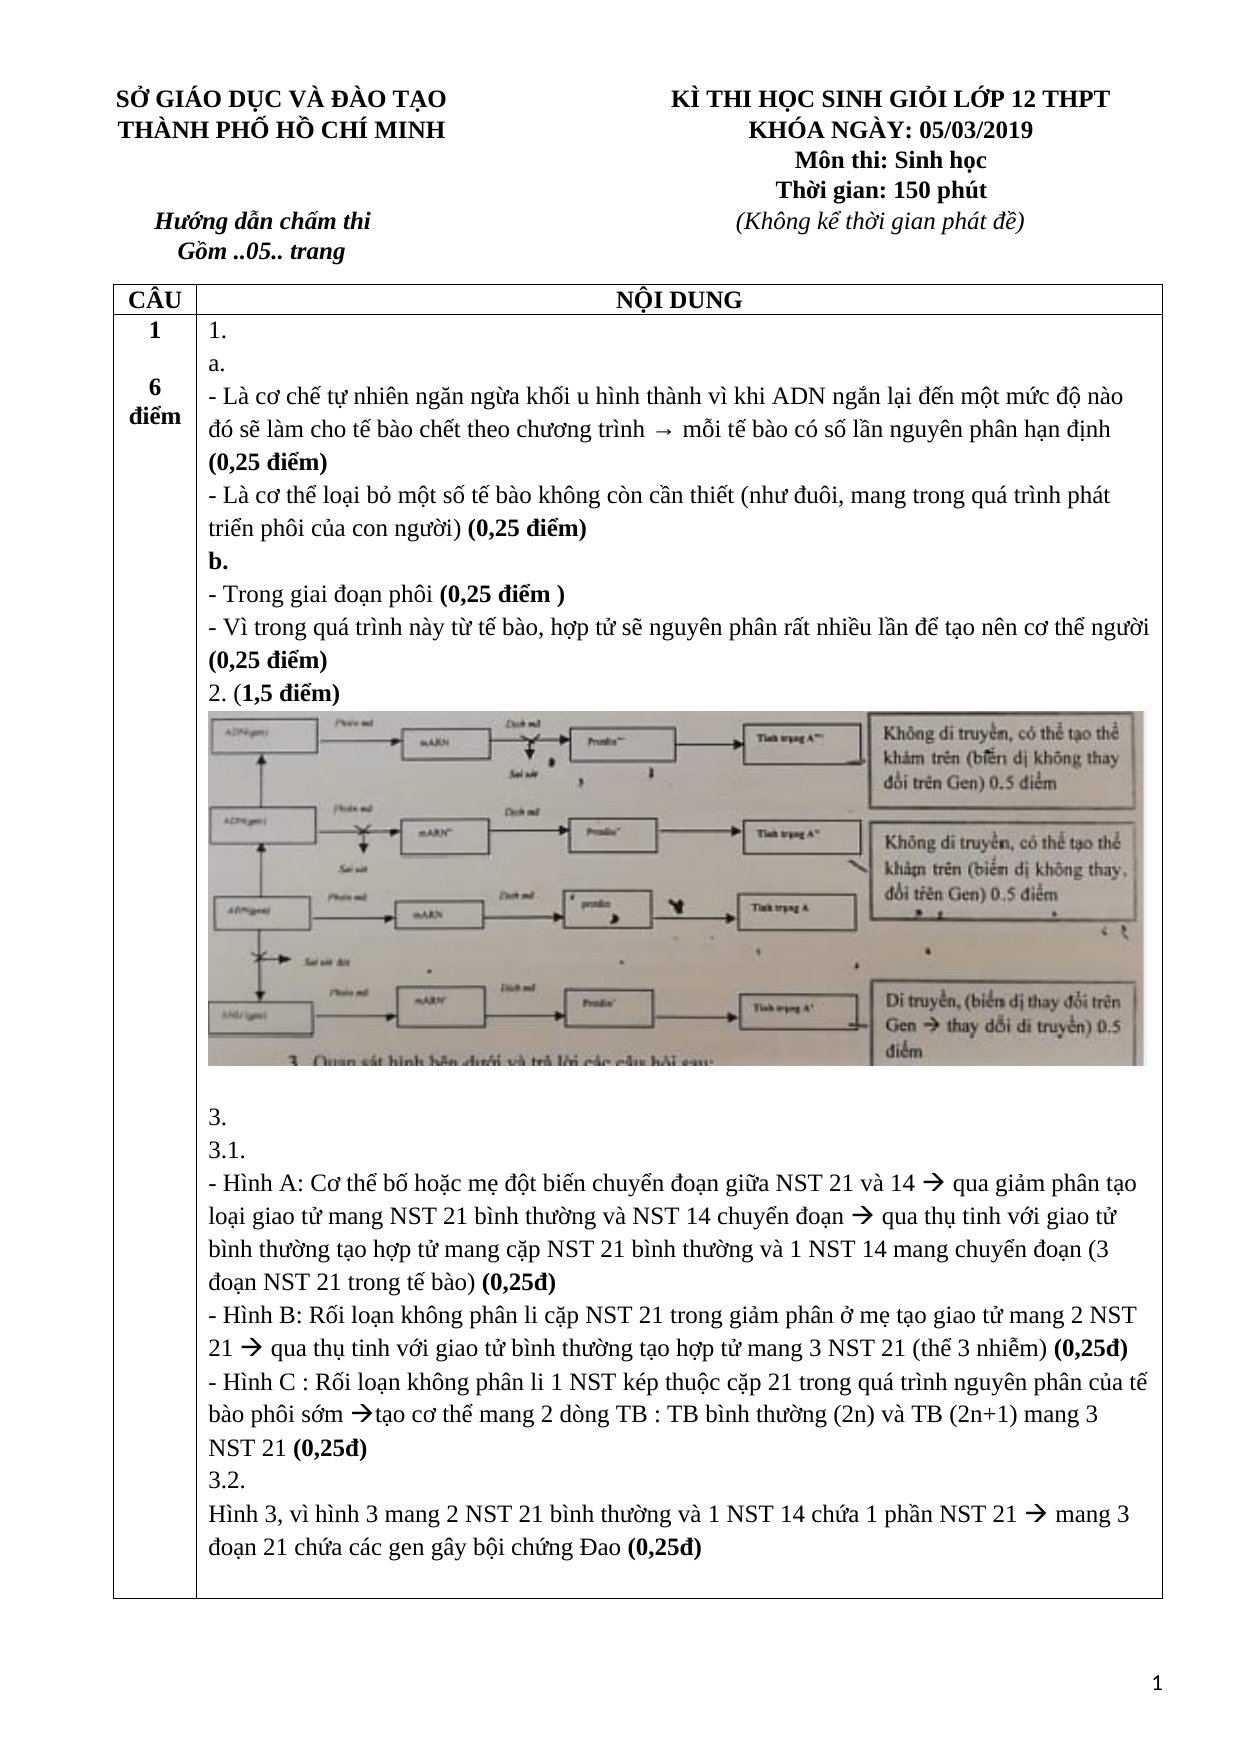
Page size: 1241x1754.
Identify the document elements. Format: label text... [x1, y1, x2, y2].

text SỞ GIÁO DỤC VÀ ĐÀO TẠO KÌ THI HỌC SINH GIỎI LỚP 12 THPT THÀNH PHỐ HỒ CHÍ MINH KHÓA NGÀY: 05/03/2019 [112, 84, 1162, 143]
text Thời gian: 150 phút [93, 176, 1162, 204]
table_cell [197, 315, 1162, 1598]
text Gồm ..05.. trang [112, 236, 1162, 265]
text Môn thi: Sinh học [112, 145, 1162, 174]
table_header NỘI DUNG [197, 285, 1162, 314]
text Hướng dẫn chấm thi (Không kể thời gian phát đề) [93, 206, 1162, 235]
table_header CÂU [114, 285, 196, 314]
table_cell 1 6 điểm [114, 315, 196, 1598]
picture [208, 711, 1148, 1066]
